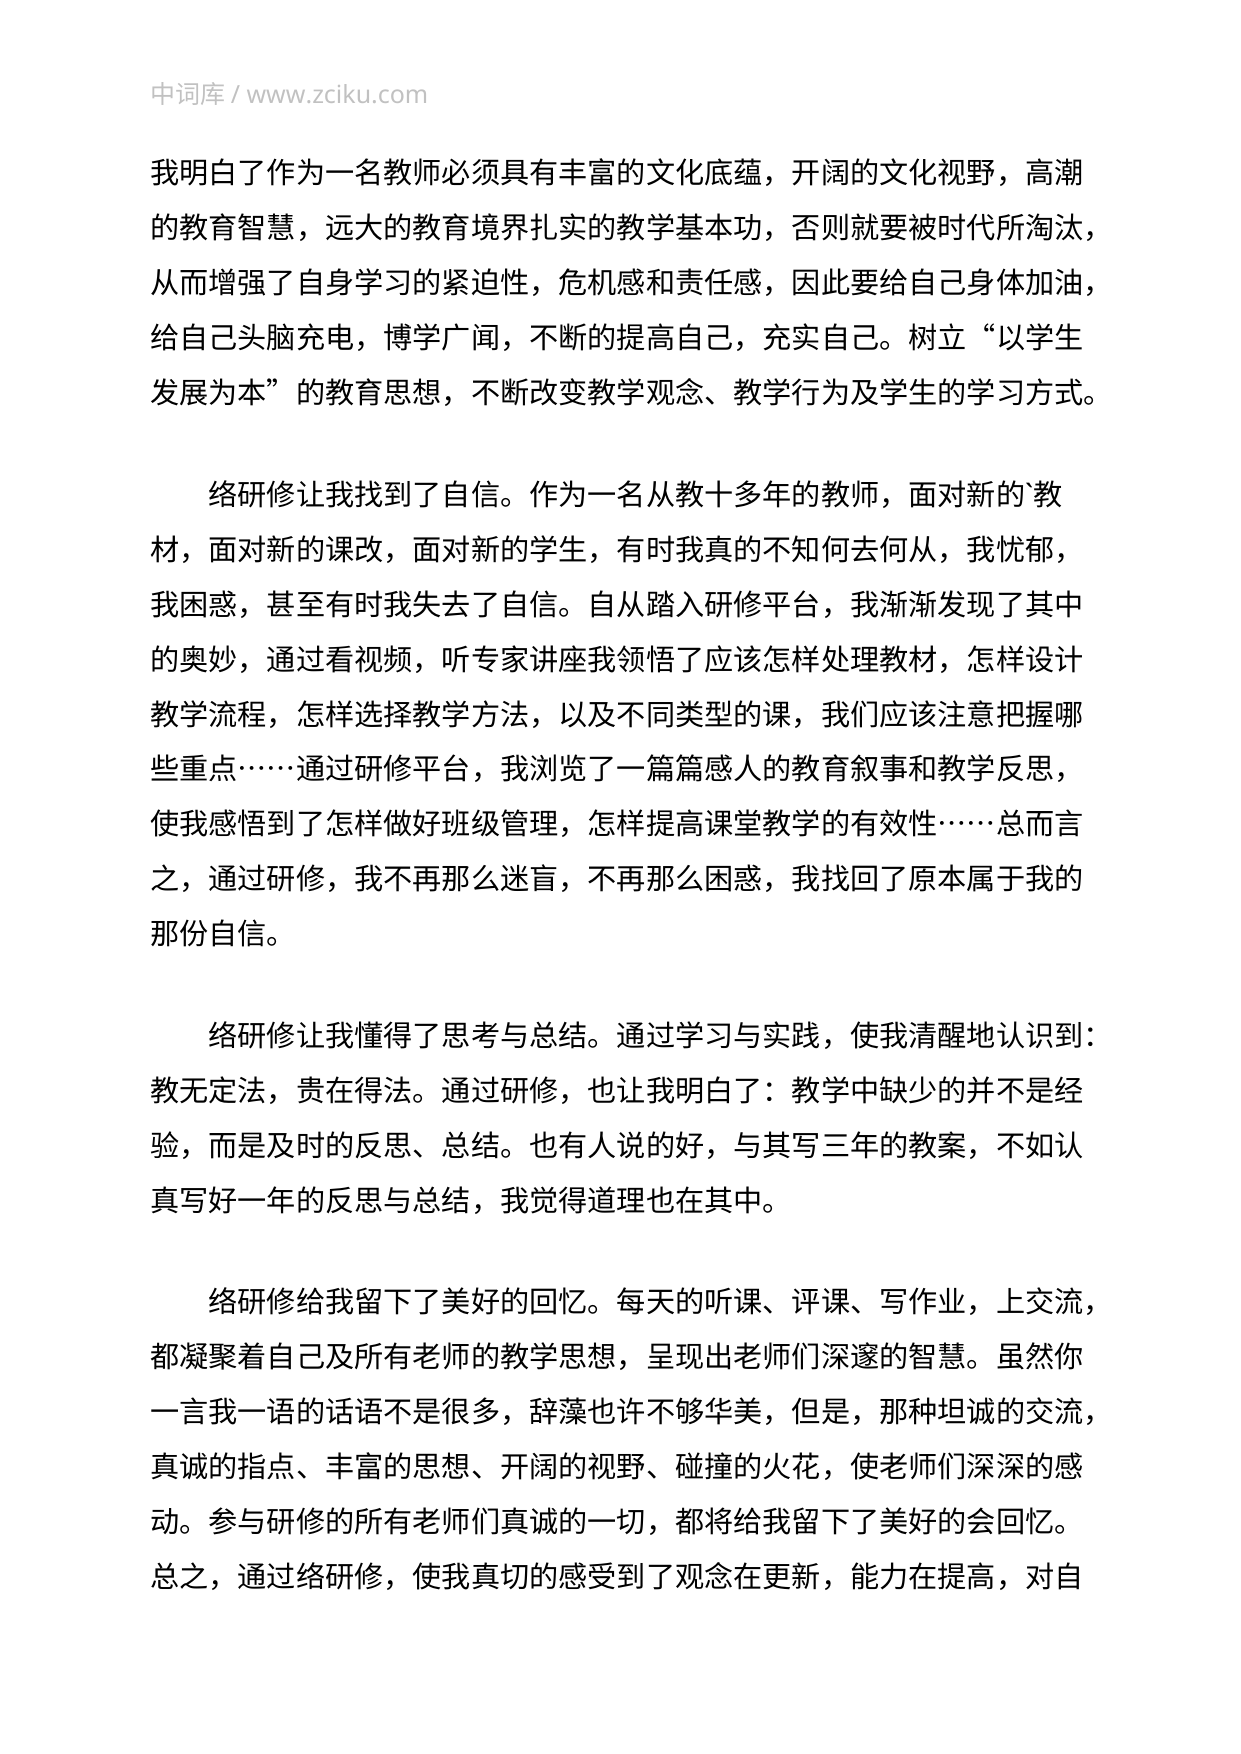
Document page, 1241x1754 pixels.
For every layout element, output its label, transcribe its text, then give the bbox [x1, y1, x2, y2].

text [150, 150, 1090, 412]
text 络研修让我懂得了思考与总结。通过学习与实践，使我清醒地认识到：教无定法，贵在得法。通过研修，也让我明白了：教学中缺少的并不是经验，而是及时的反思、总结。也有人说的好，与其写三年的教案，不如认真写好一年的反思与总结，我觉得道理也在其中。 [150, 1012, 1090, 1219]
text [150, 1279, 1090, 1596]
text 络研修让我找到了自信。作为一名从教十多年的教师，面对新的`教材，面对新的课改，面对新的学生，有时我真的不知何去何从，我忧郁，我困惑，甚至有时我失去了自信。自从踏入研修平台，我渐渐发现了其中的奥妙，通过看视频，听专家讲座我领悟了应该怎样处理教材，怎样设计教学流程，怎样选择教学方法，以及不同类型的课，我们应该注意把握哪些重点……通过研修平台，我浏览了一篇篇感人的教育叙事和教学反思，使我感悟到了怎样做好班级管理，怎样提高课堂教学的有效性……总而言之，通过研修，我不再那么迷盲，不再那么困惑，我找回了原本属于我的那份自信。 [150, 471, 1090, 953]
